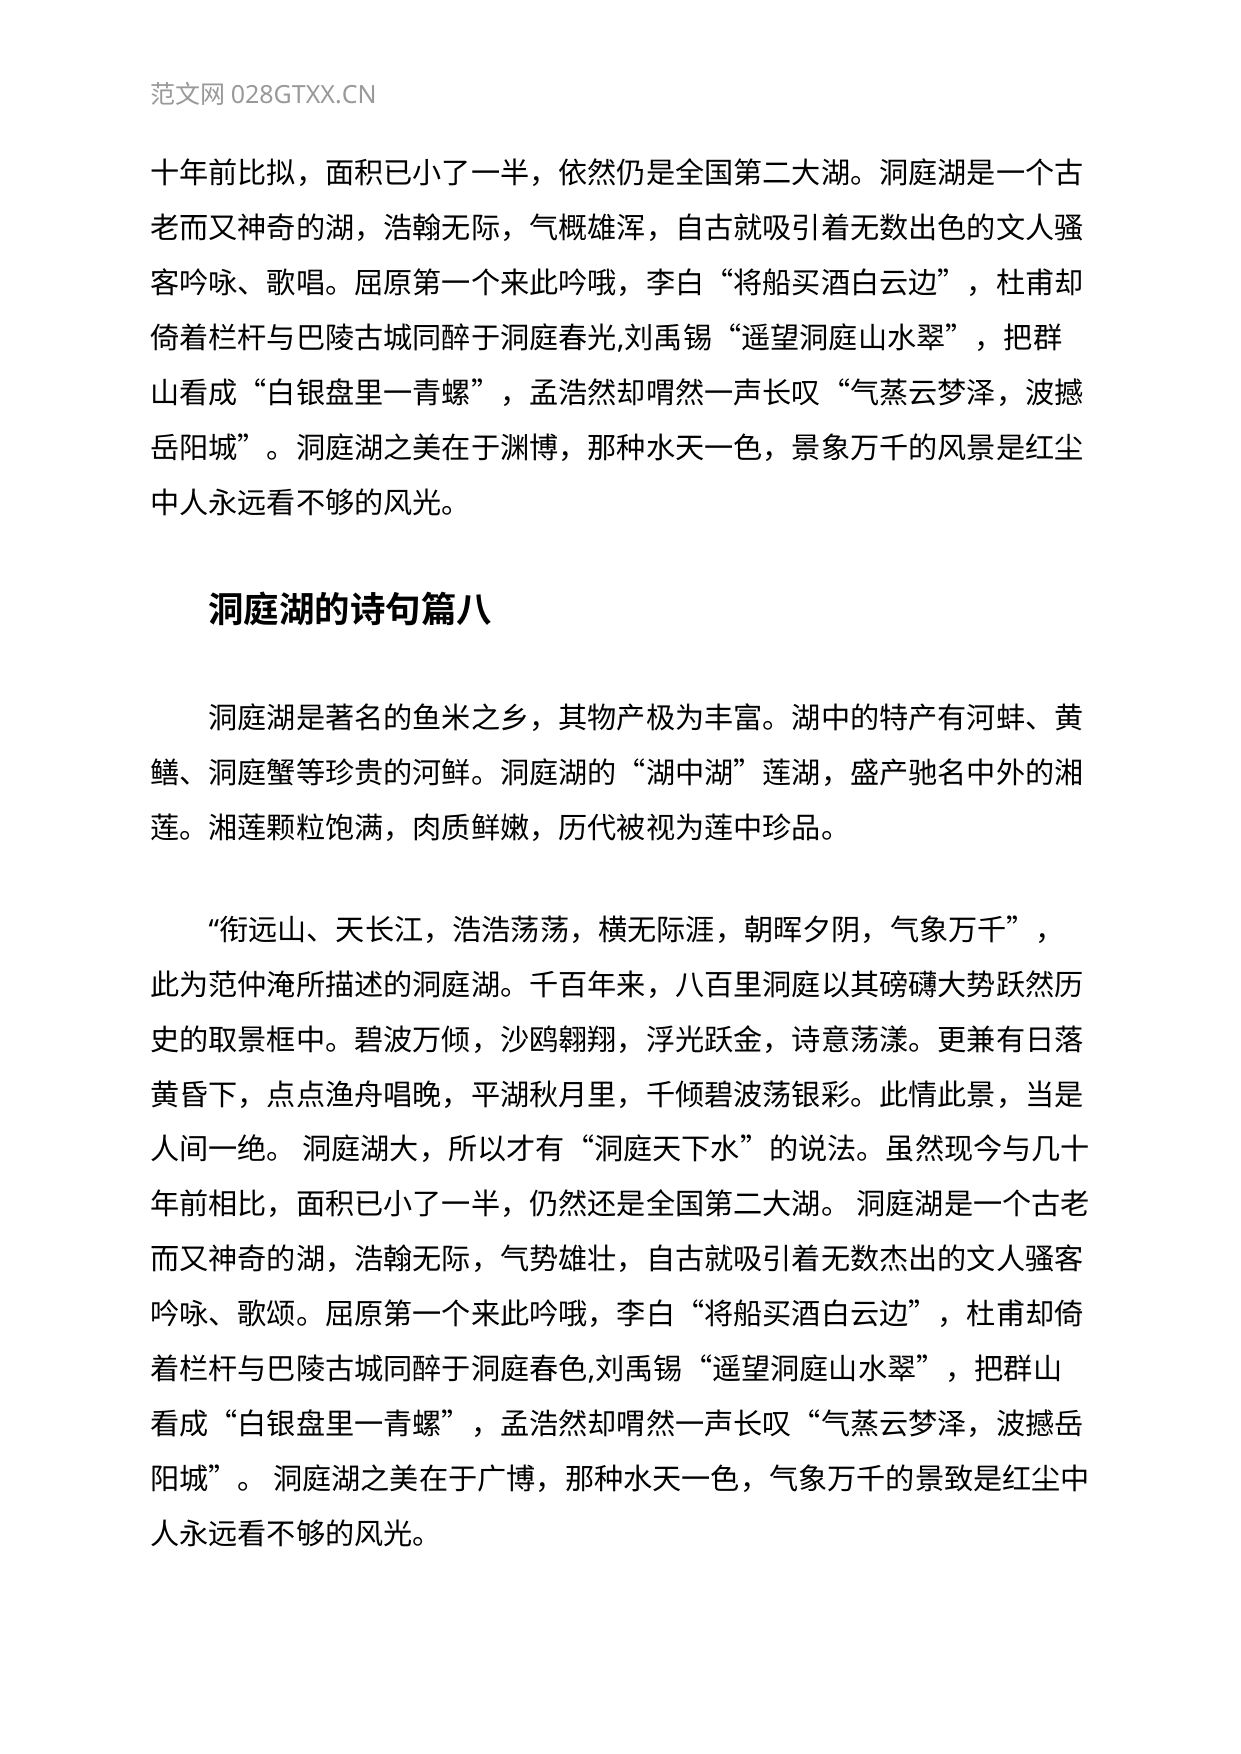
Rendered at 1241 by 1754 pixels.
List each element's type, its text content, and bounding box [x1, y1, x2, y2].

text 洞庭湖是著名的鱼米之乡，其物产极为丰富。湖中的特产有河蚌、黄鳝、洞庭蟹等珍贵的河鲜。洞庭湖的“湖中湖”莲湖，盛产驰名中外的湘莲。湘莲颗粒饱满，肉质鲜嫩，历代被视为莲中珍品。 [150, 695, 1090, 847]
text 洞庭湖的诗句篇八 [150, 581, 1090, 632]
text “衔远山、天长江，浩浩荡荡，横无际涯，朝晖夕阴，气象万千”，此为范仲淹所描述的洞庭湖。千百年来，八百里洞庭以其磅礴大势跃然历史的取景框中。碧波万倾，沙鸥翱翔，浮光跃金，诗意荡漾。更兼有日落黄昏下，点点渔舟唱晚，平湖秋月里，千倾碧波荡银彩。此情此景，当是人间一绝。 洞庭湖大，所以才有“洞庭天下水”的说法。虽然现今与几十年前相比，面积已小了一半，仍然还是全国第二大湖。 洞庭湖是一个古老而又神奇的湖，浩翰无际，气势雄壮，自古就吸引着无数杰出的文人骚客吟咏、歌颂。屈原第一个来此吟哦，李白“将船买酒白云边”，杜甫却倚着栏杆与巴陵古城同醉于洞庭春色,刘禹锡“遥望洞庭山水翠”，把群山看成“白银盘里一青螺”，孟浩然却喟然一声长叹“气蒸云梦泽，波撼岳阳城”。 洞庭湖之美在于广博，那种水天一色，气象万千的景致是红尘中人永远看不够的风光。 [150, 906, 1090, 1553]
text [150, 150, 1090, 522]
